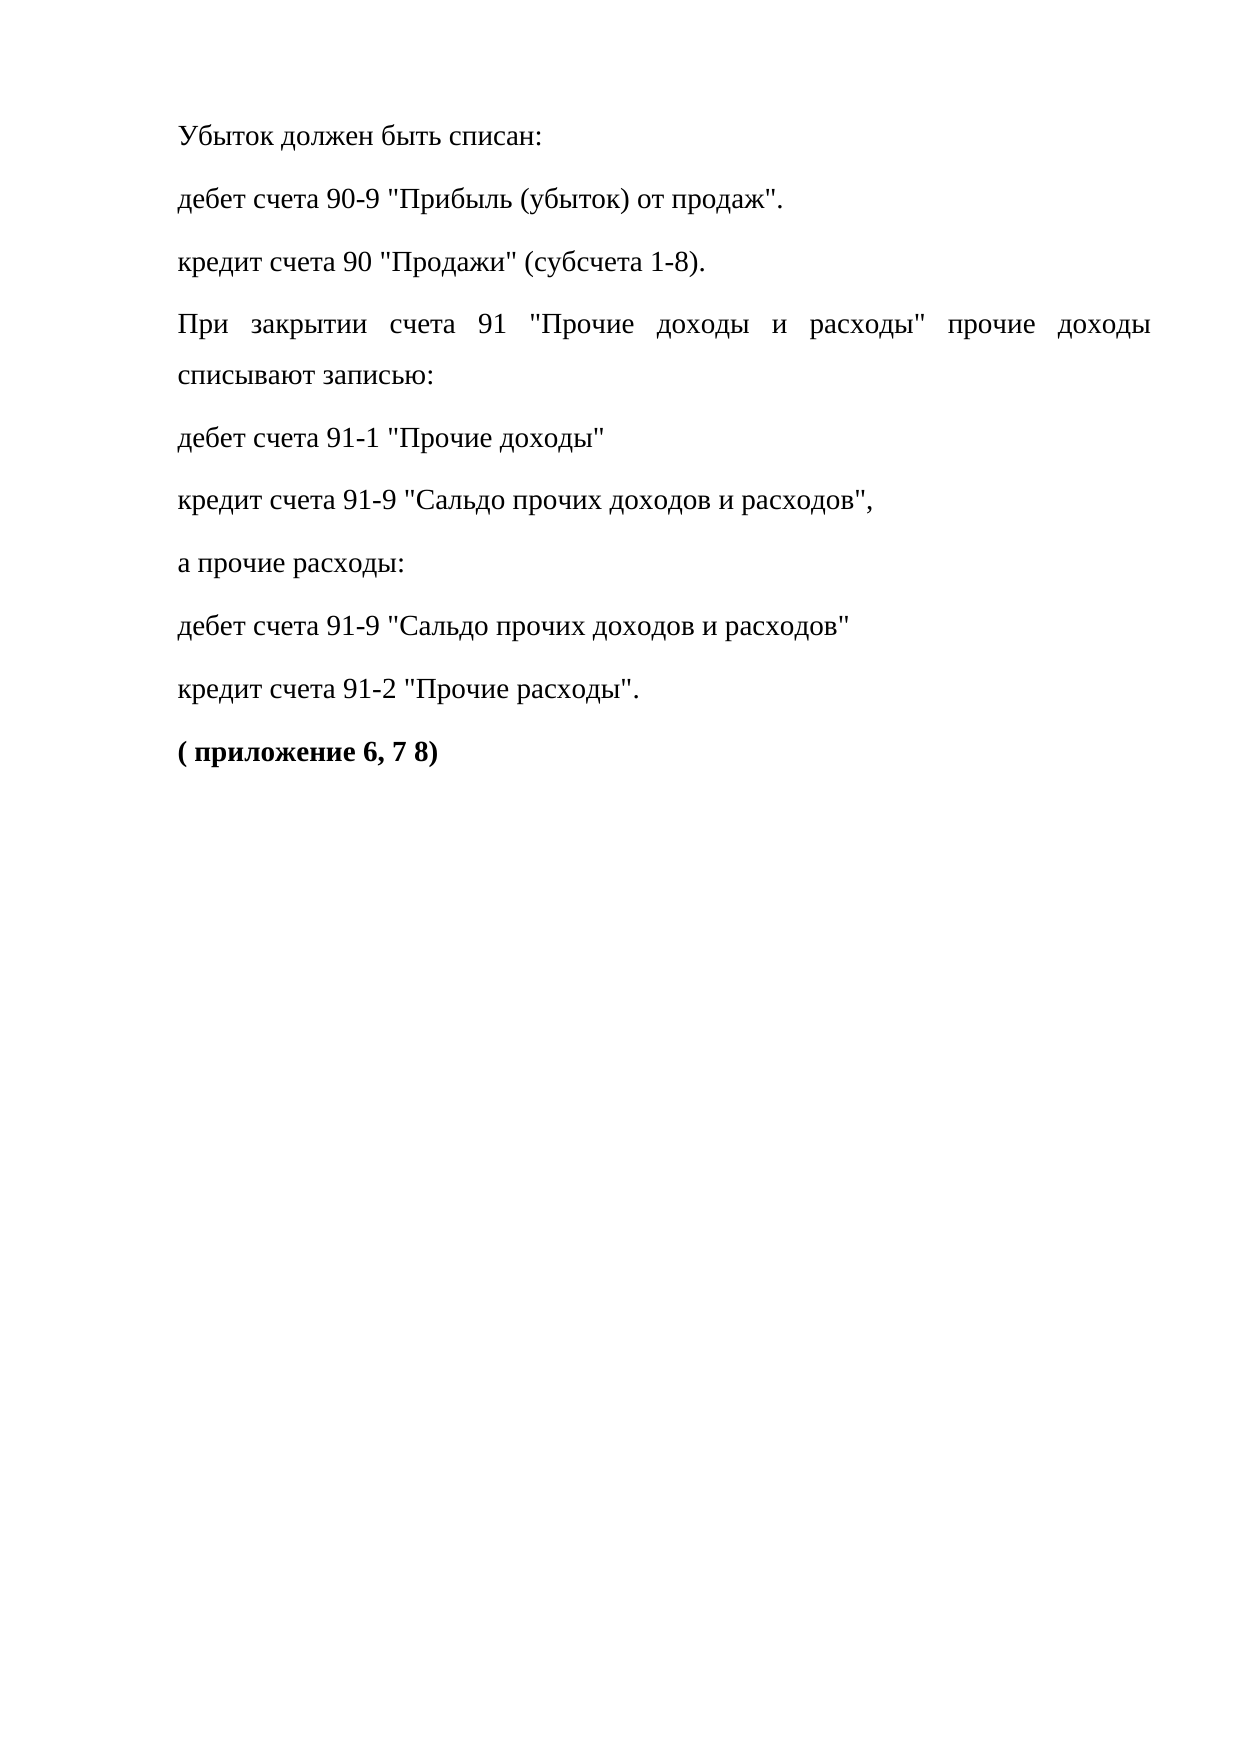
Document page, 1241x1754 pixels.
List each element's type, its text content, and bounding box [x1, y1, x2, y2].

text При закрытии счета 91 "Прочие доходы и расходы" прочие доходы списывают записью: [177, 307, 1152, 390]
text дебет счета 91-1 "Прочие доходы" [177, 420, 1152, 453]
text Убыток должен быть списан: [177, 118, 1152, 152]
text дебет счета 90-9 "Прибыль (убыток) от продаж". [177, 181, 1152, 214]
text ( приложение 6, 7 8) [177, 734, 1152, 767]
text а прочие расходы: [177, 545, 1152, 579]
text кредит счета 90 "Продажи" (субсчета 1-8). [177, 244, 1152, 277]
text дебет счета 91-9 "Сальдо прочих доходов и расходов" [177, 608, 1152, 642]
text кредит счета 91-9 "Сальдо прочих доходов и расходов", [177, 482, 1152, 516]
text кредит счета 91-2 "Прочие расходы". [177, 671, 1152, 704]
